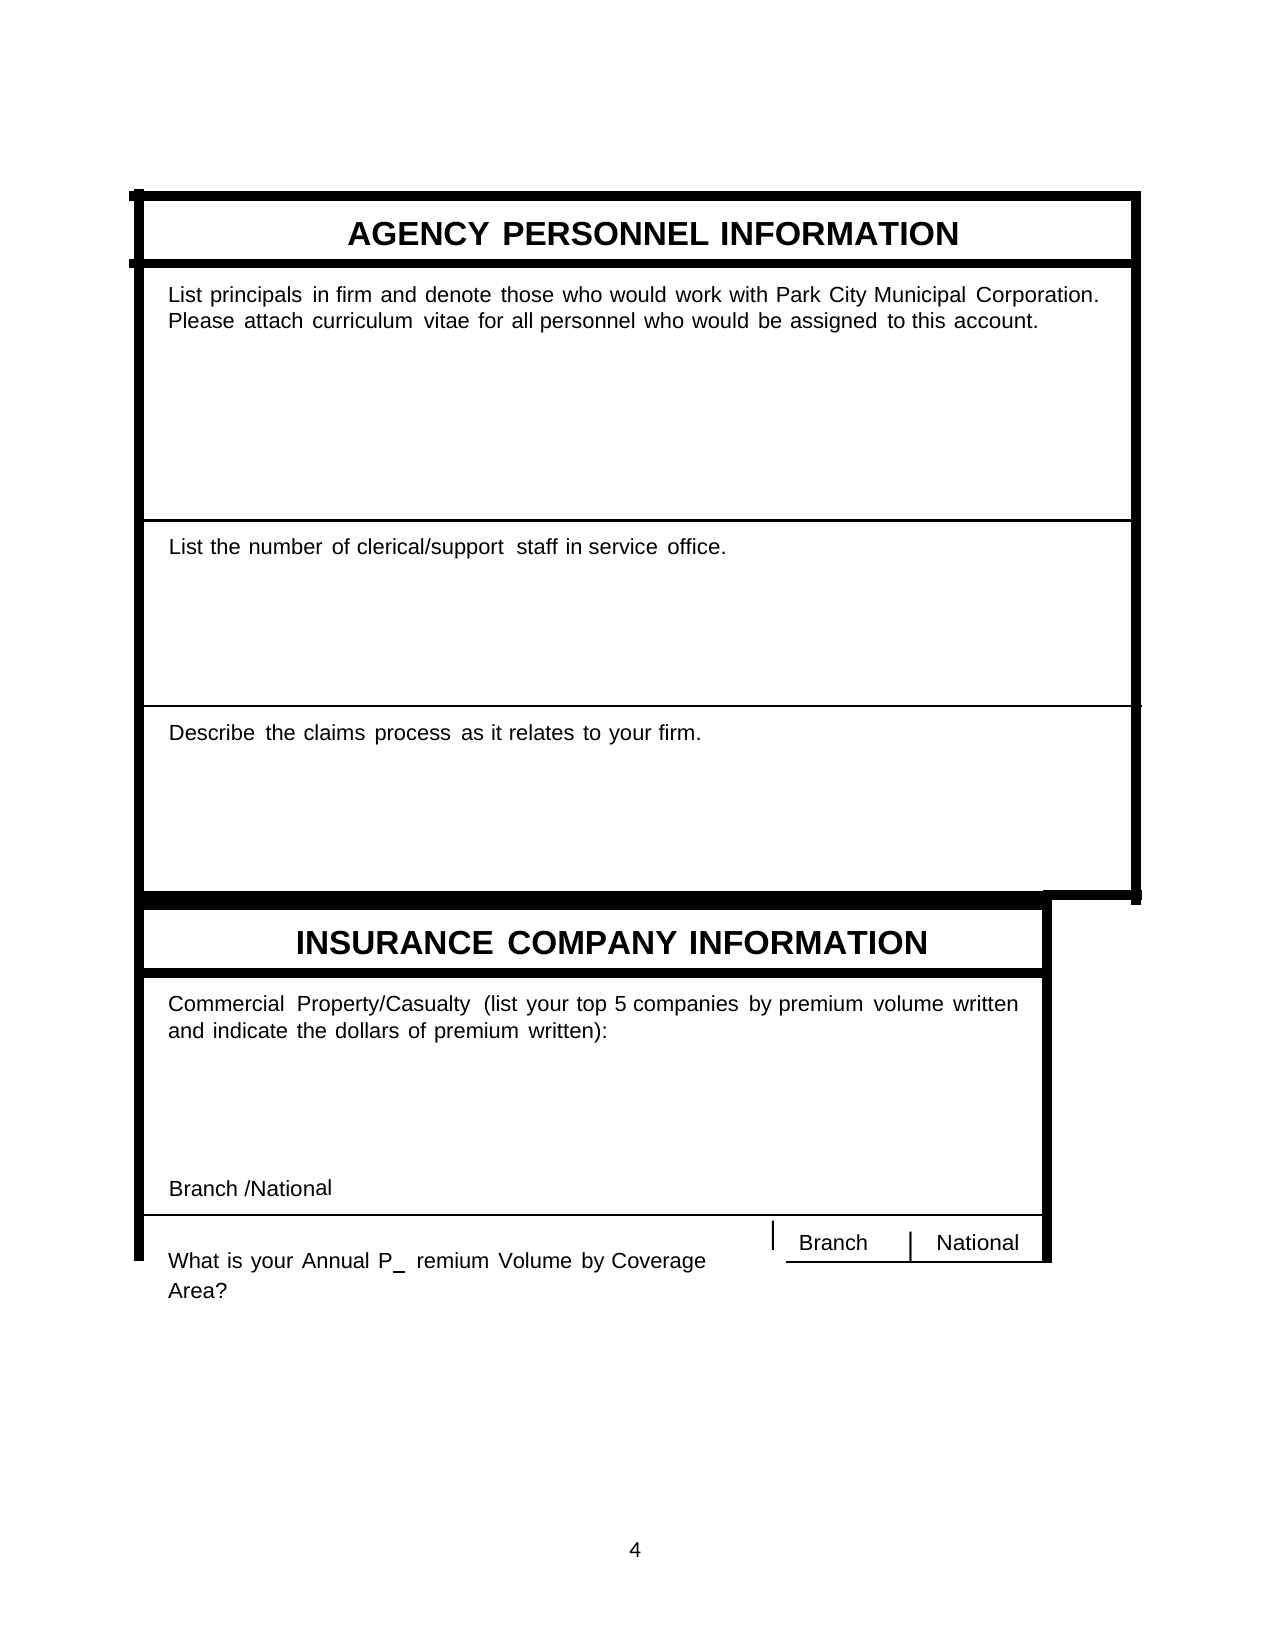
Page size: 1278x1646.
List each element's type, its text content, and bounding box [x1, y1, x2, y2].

text What is your Annual P remium Volume by Coverage Area? [168, 1228, 762, 1303]
text List principals in firm and denote those who would work with Park City Municipal Corporation. Please attach curriculum vitae for all personnel who would be assigned to this account. [168, 282, 1109, 333]
text INSURANCE COMPANY INFORMATION [296, 923, 1117, 962]
text List the number of clerical/support staff in service office. [169, 534, 1117, 559]
text I Branch I National [769, 1210, 1117, 1271]
text Describe the claims process as it relates to your firm. [169, 720, 1117, 745]
text Branch /National [169, 1175, 1117, 1200]
text AGENCY PERSONNEL INFORMATION [347, 214, 1117, 252]
text Commercial Property/Casualty (list your top 5 companies by premium volume written and indicate the dollars of premium written): [168, 991, 1027, 1043]
